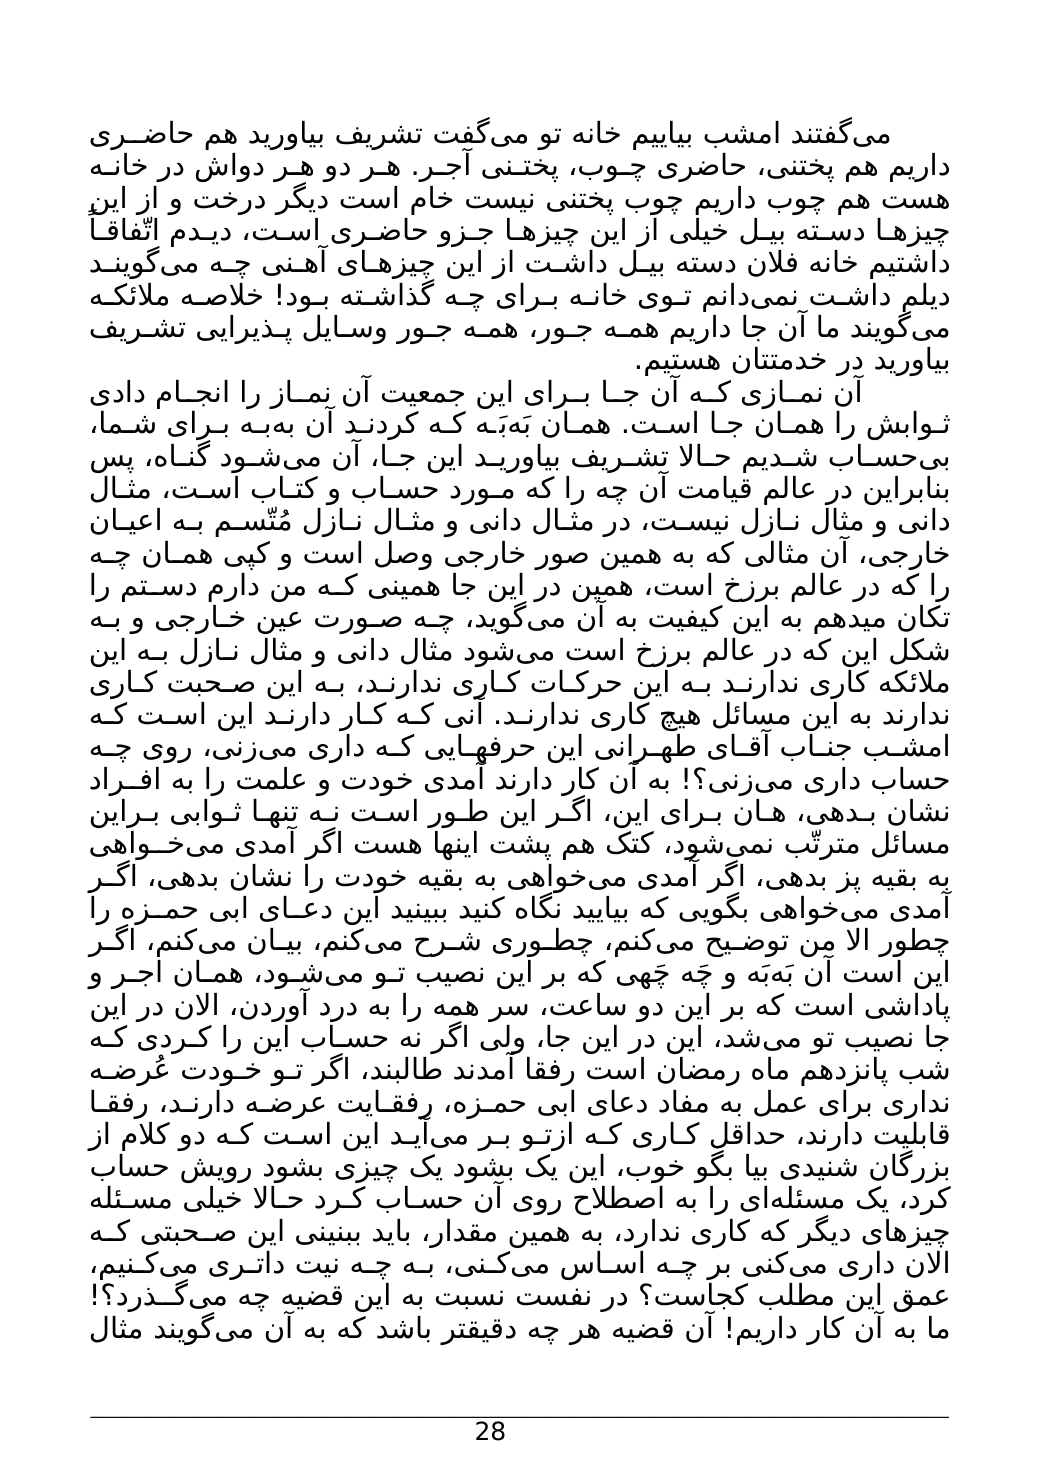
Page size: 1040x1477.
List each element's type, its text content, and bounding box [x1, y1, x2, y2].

text می‌گفتند امشب بیاییم خانه تو می‌گفت تشریف بیاورید هم حاضری داریم هم پختنی، حاضری چوب، پختنی آجر. هر دو هر دواش در خانه هست هم چوب داریم چوب پختنی نیست خام است دیگر درخت و از این چیزها دسته بیل خیلی از این چیزها جزو حاضری است، دیدم اتّفاقاً داشتیم خانه فلان دسته بیل داشت از این چیزهای آهنی چه می‌گویند دیلم داشت نمی‌دانم توی خانه برای چه گذاشته بود! خلاصه ملائکه می‌گویند ما آن جا داریم همه جور، همه جور وسایل پذیرایی تشریف بیاورید در خدمتتان هستیم. [89, 118, 951, 376]
